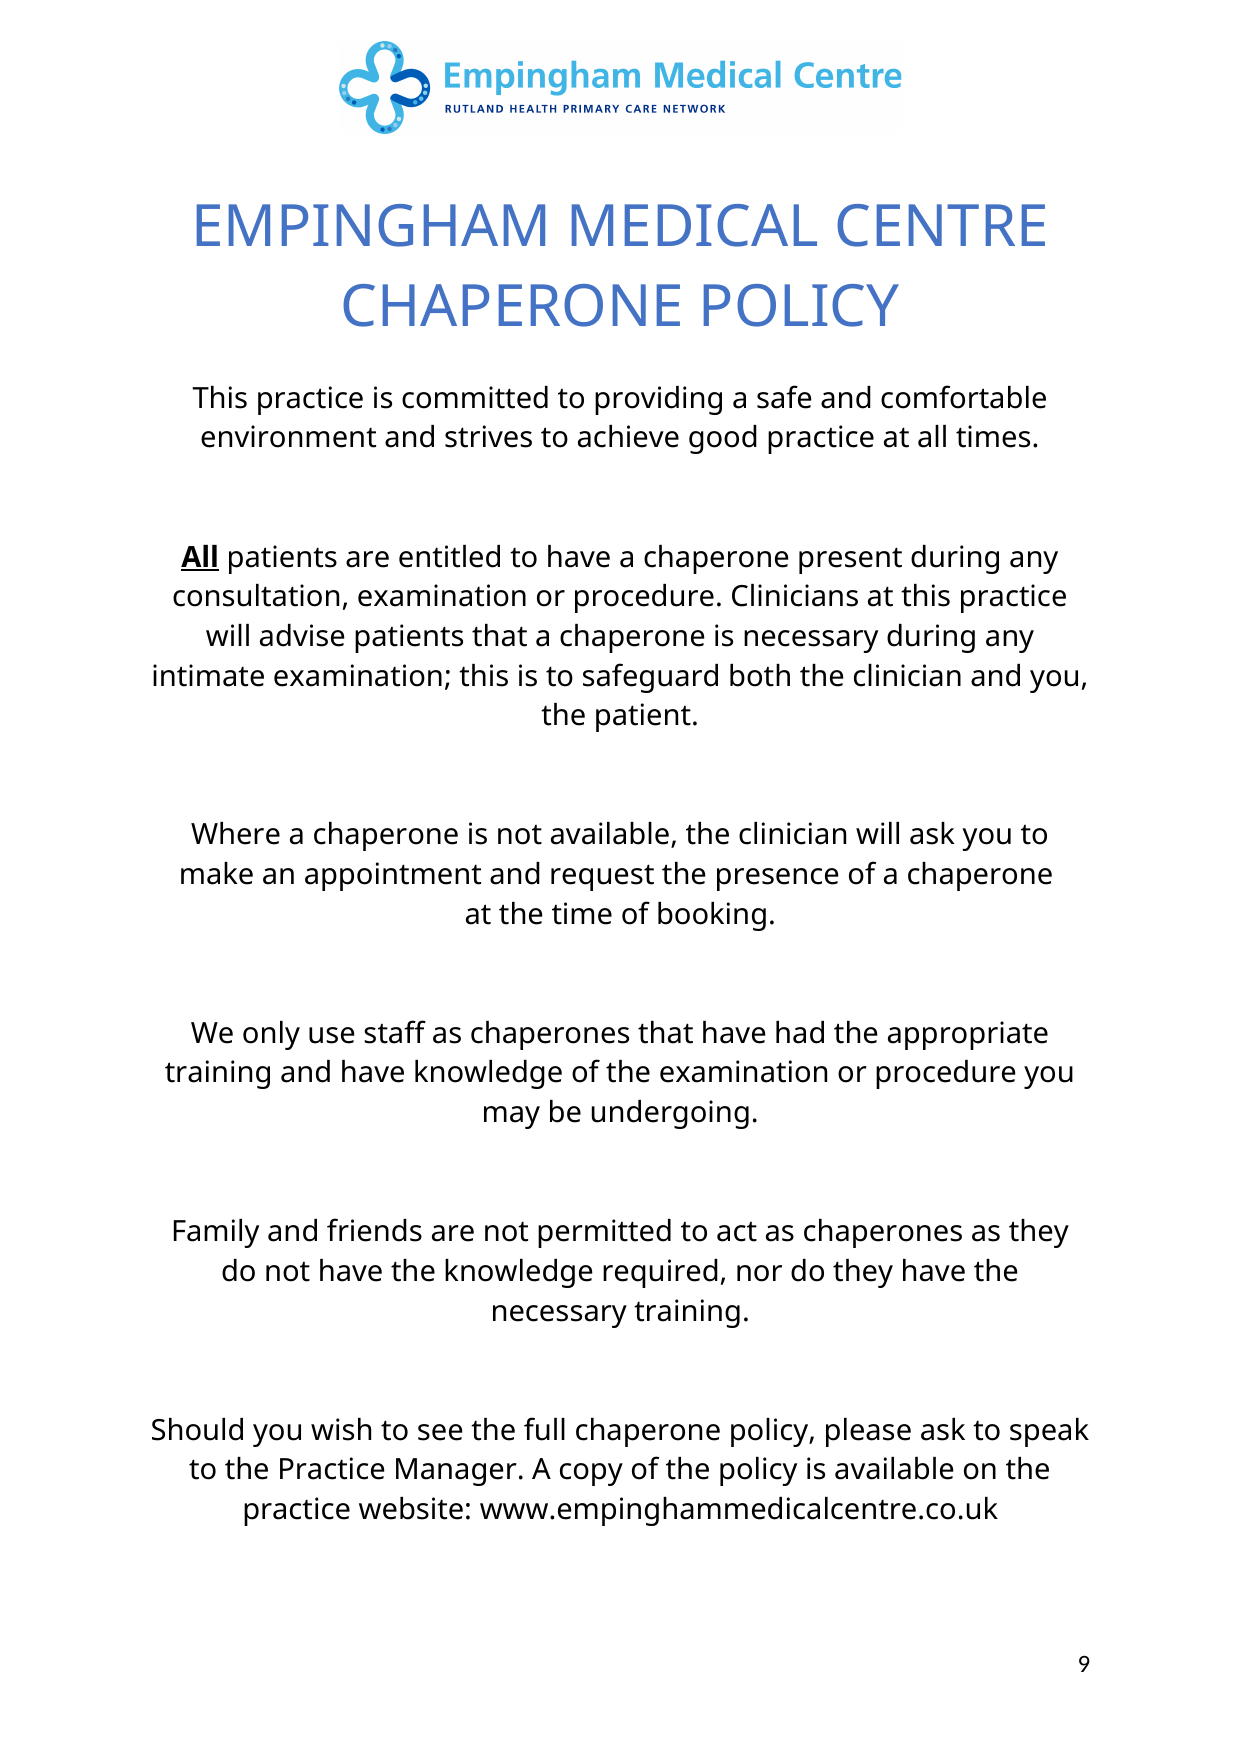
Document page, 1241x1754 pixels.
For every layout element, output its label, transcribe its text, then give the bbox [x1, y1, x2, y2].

text Should you wish to see the full chaperone policy, please ask to speak to the Practice Manager. A copy of the policy is available on the practice website: www.empinghammedicalcentre.co.uk [150, 1409, 1090, 1528]
text All patients are entitled to have a chaperone present during any consultation, examination or procedure. Clinicians at this practice will advise patients that a chaperone is necessary during any intimate examination; this is to safeguard both the clinician and you, the patient. [150, 536, 1090, 734]
text We only use staff as chaperones that have had the appropriate training and have knowledge of the examination or procedure you may be undergoing. [150, 1012, 1090, 1131]
text Family and friends are not permitted to act as chaperones as they do not have the knowledge required, nor do they have the necessary training. [150, 1211, 1090, 1329]
text EMPINGHAM MEDICAL CENTRE [150, 184, 1090, 263]
text CHAPERONE POLICY [150, 263, 1090, 343]
text This practice is committed to providing a safe and comfortable environment and strives to achieve good practice at all times. [150, 377, 1090, 456]
text Where a chaperone is not available, the clinician will ask you to make an appointment and request the presence of a chaperone at the time of booking. [150, 814, 1090, 933]
picture [339, 41, 902, 134]
